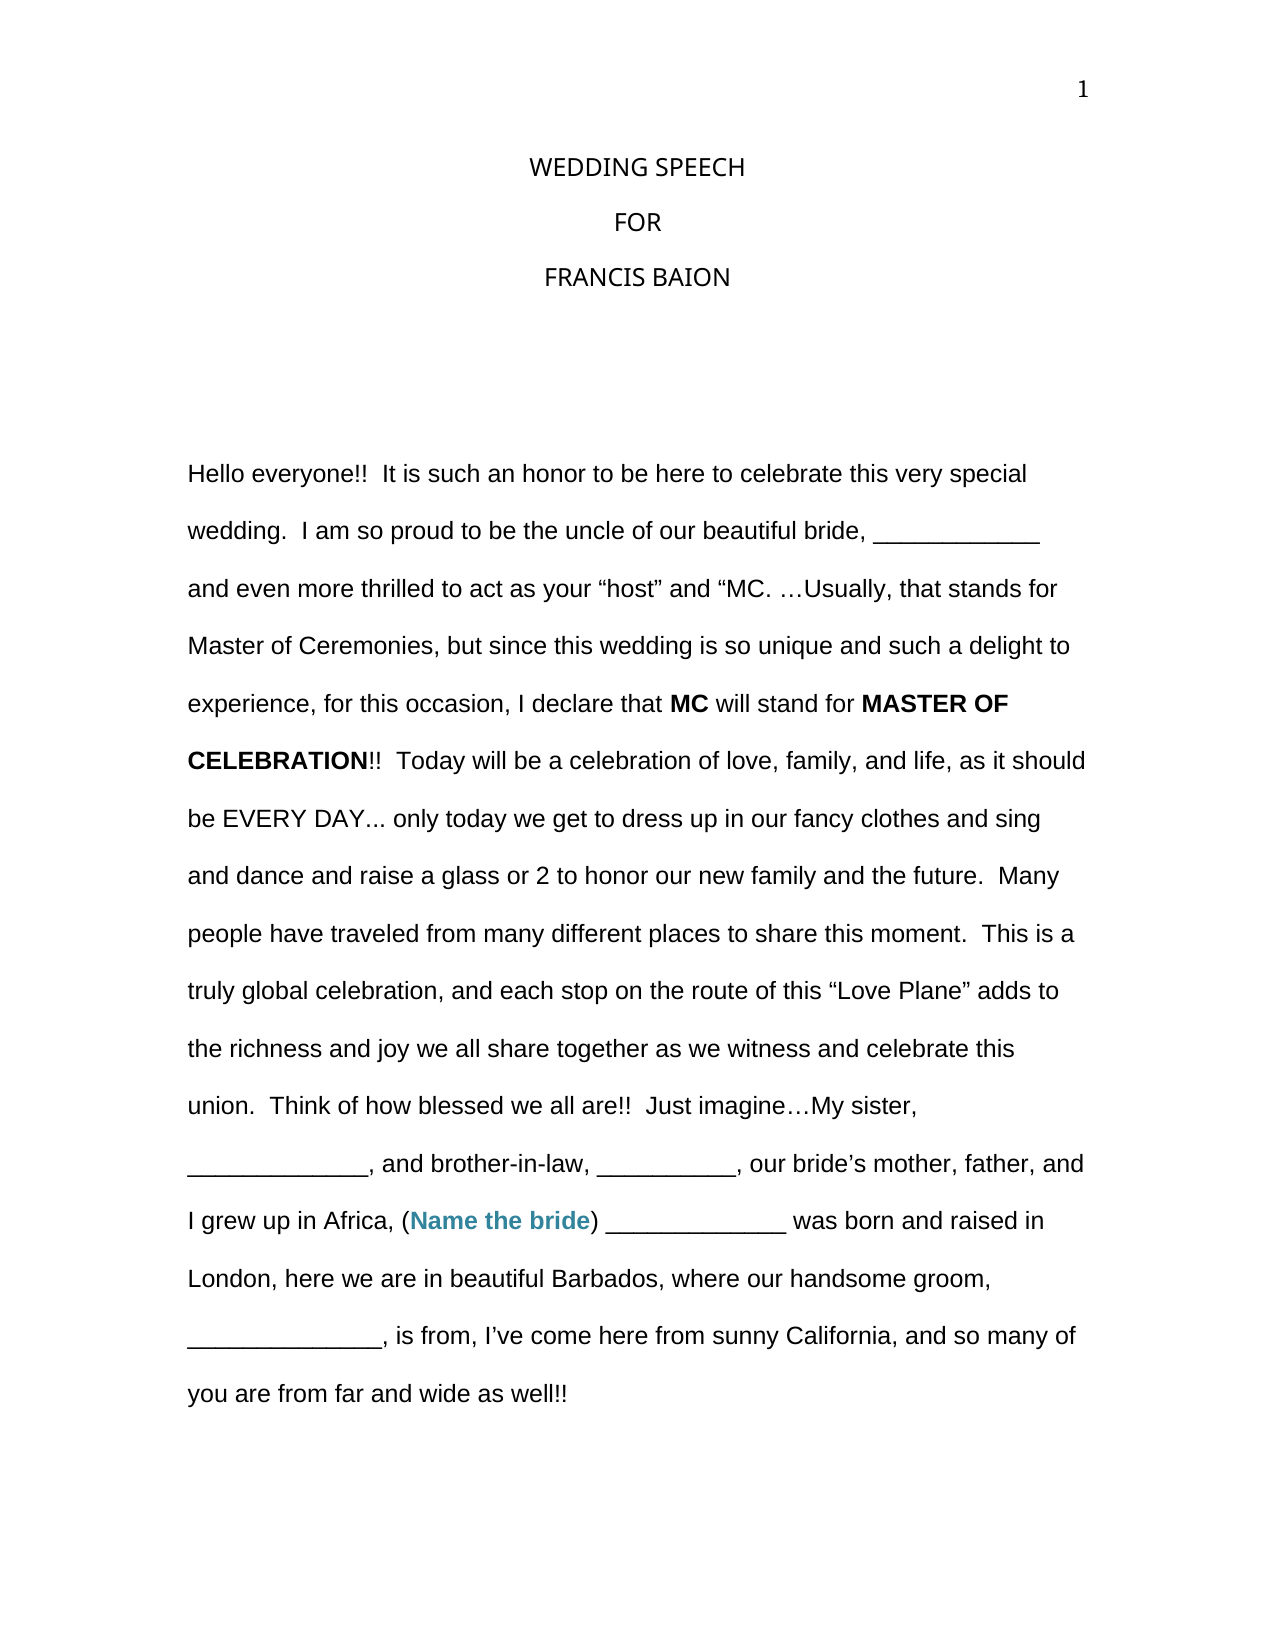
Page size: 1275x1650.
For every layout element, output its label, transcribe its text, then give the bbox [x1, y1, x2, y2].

text FRANCIS BAION [187, 260, 1087, 294]
text WEDDING SPEECH [187, 150, 1087, 184]
text Hello everyone!! It is such an honor to be here to celebrate this very special wedding. I am so proud to be the uncle of our beautiful bride, ____________ and even more thrilled to act as your “host” and “MC. …Usually, that stands for Master of Ceremonies, but since this wedding is so unique and such a delight to experience, for this occasion, I declare that MC will stand for MASTER OF CELEBRATION!! Today will be a celebration of love, family, and life, as it should be EVERY DAY... only today we get to dress up in our fancy clothes and sing and dance and raise a glass or 2 to honor our new family and the future. Many people have traveled from many different places to share this moment. This is a truly global celebration, and each stop on the route of this “Love Plane” adds to the richness and joy we all share together as we witness and celebrate this union. Think of how blessed we all are!! Just imagine…My sister, _____________, and brother-in-law, __________, our bride’s mother, father, and I grew up in Africa, (Name the bride) _____________ was born and raised in London, here we are in beautiful Barbados, where our handsome groom, ______________, is from, I’ve come here from sunny California, and so many of you are from far and wide as well!! [187, 458, 1087, 1407]
text FOR [187, 205, 1087, 239]
